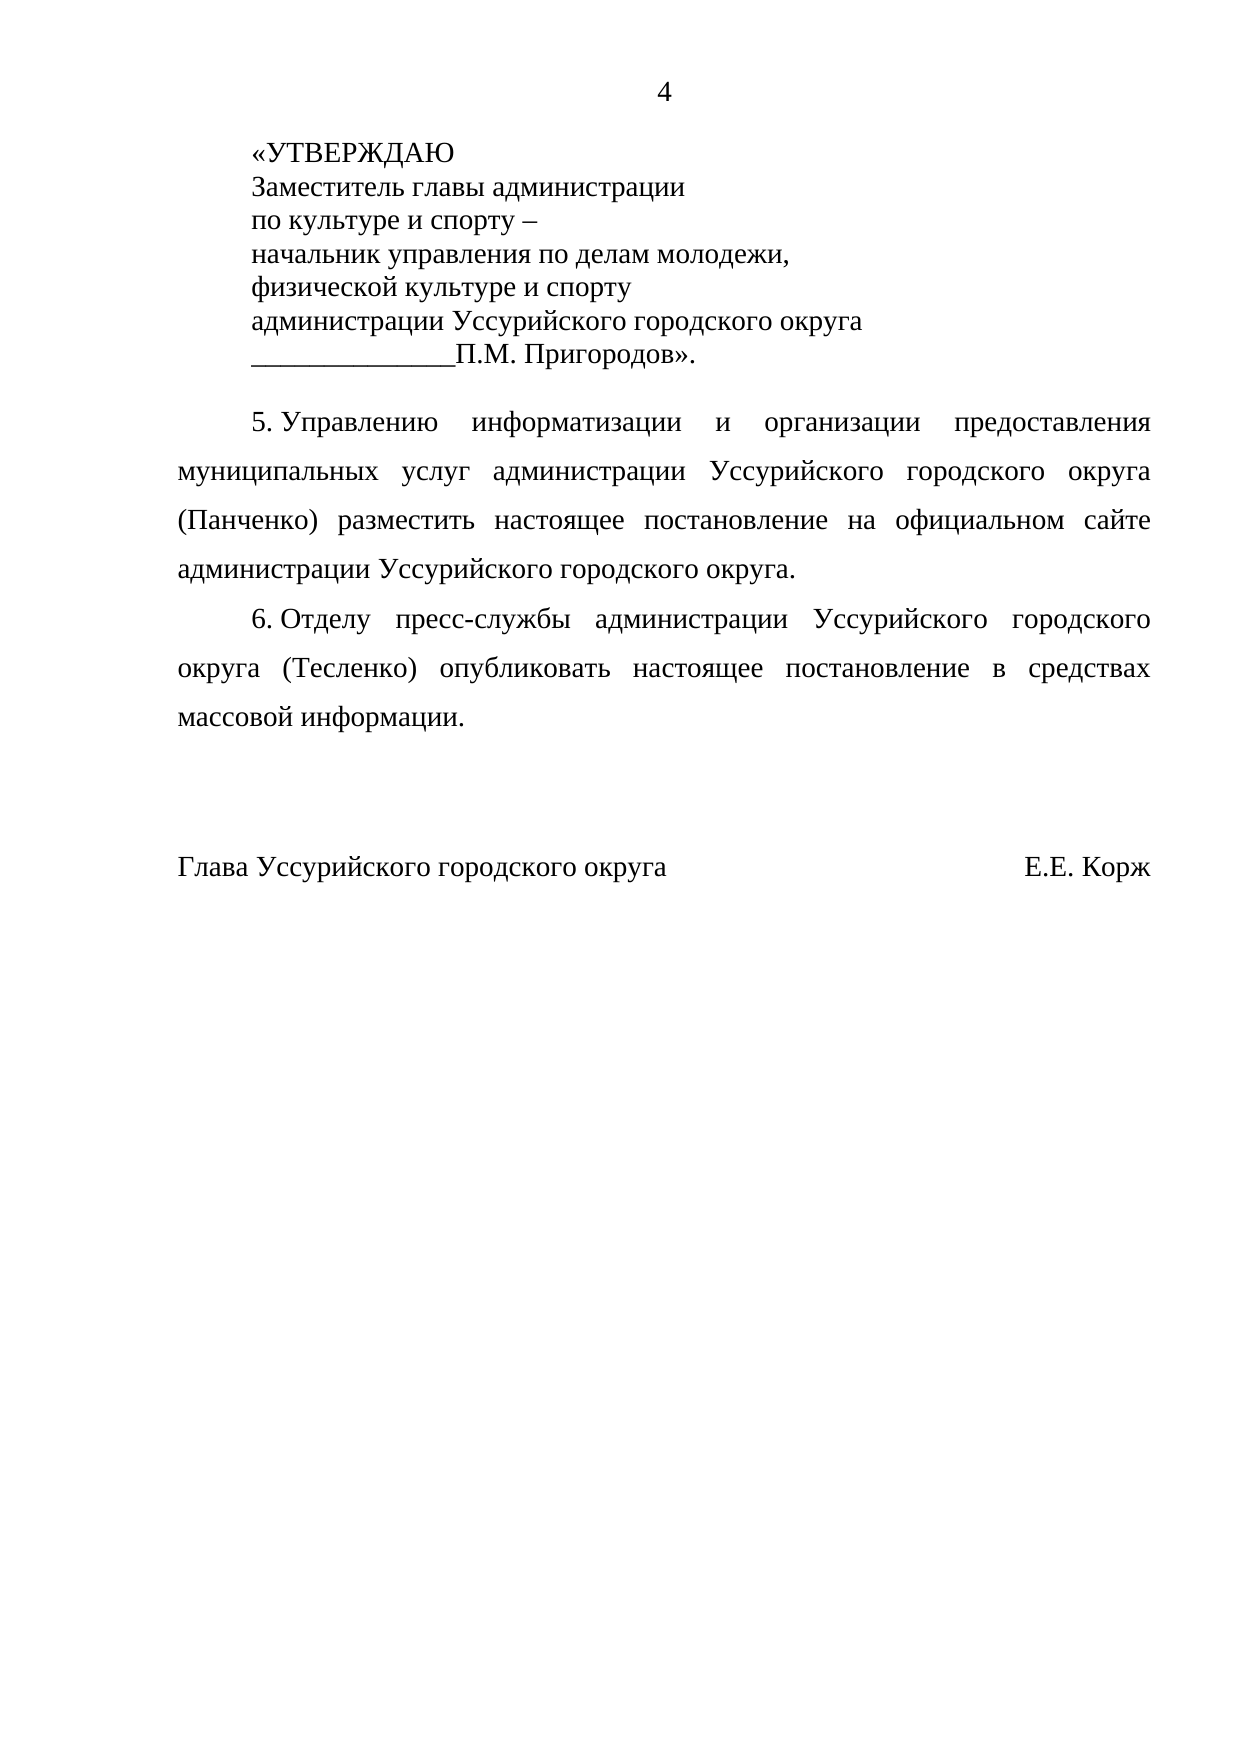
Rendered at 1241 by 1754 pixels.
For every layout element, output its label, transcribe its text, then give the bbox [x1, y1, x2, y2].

text администрации Уссурийского городского округа [177, 303, 1152, 337]
text 5. Управлению информатизации и организации предоставления муниципальных услуг администрации Уссурийского городского округа (Панченко) разместить настоящее постановление на официальном сайте администрации Уссурийского городского округа. [177, 404, 1152, 585]
text по культуре и спорту – [177, 202, 1152, 236]
text «УТВЕРЖДАЮ [177, 135, 1152, 169]
text 6. Отделу пресс-службы администрации Уссурийского городского округа (Тесленко) опубликовать настоящее постановление в средствах массовой информации. [177, 601, 1152, 733]
text Заместитель главы администрации [177, 169, 1152, 202]
text начальник управления по делам молодежи, [177, 236, 1152, 269]
text физической культуре и спорту [177, 269, 1152, 303]
text Глава Уссурийского городского округа Е.Е. Корж [177, 849, 1152, 883]
text ______________П.М. Пригородов». [177, 337, 1152, 370]
